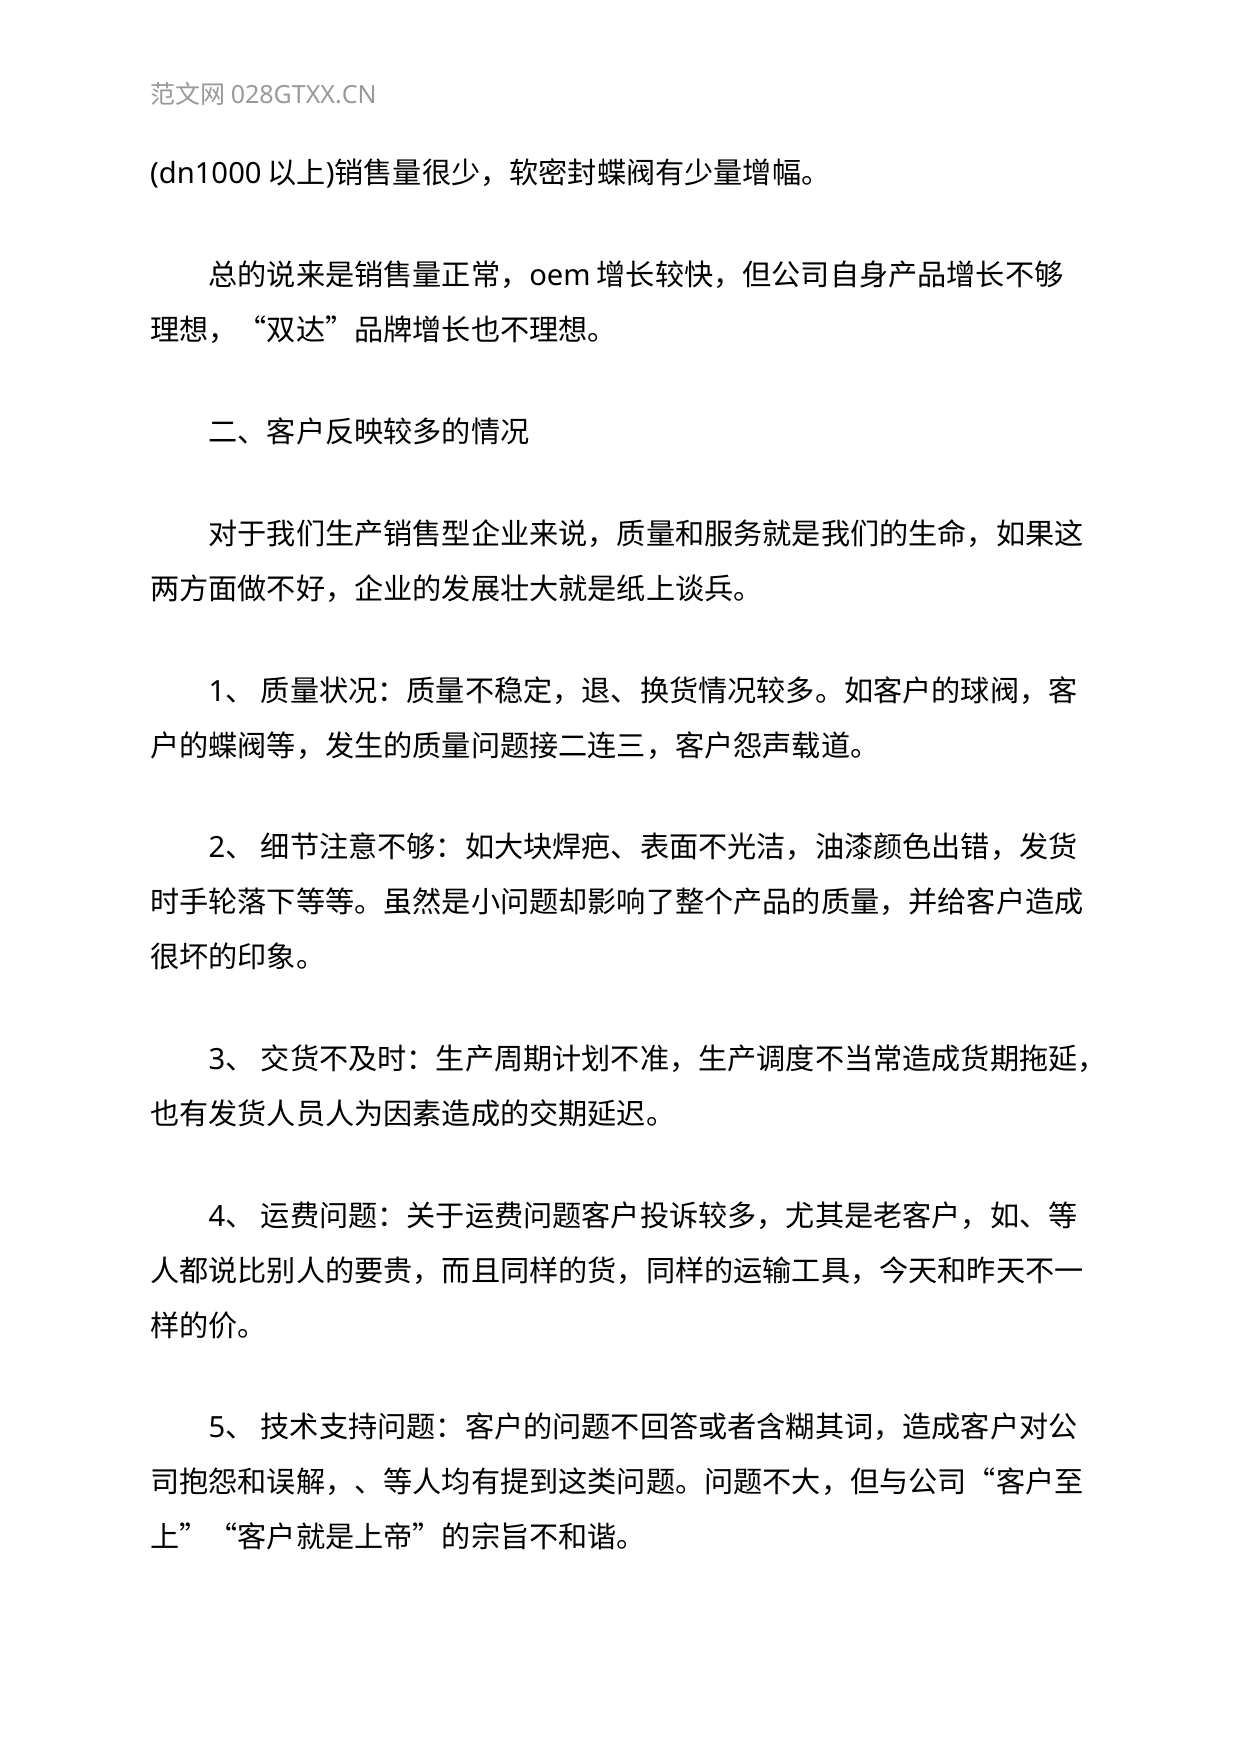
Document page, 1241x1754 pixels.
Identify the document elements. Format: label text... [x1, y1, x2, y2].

text 2、 细节注意不够：如大块焊疤、表面不光洁，油漆颜色出错，发货时手轮落下等等。虽然是小问题却影响了整个产品的质量，并给客户造成很坏的印象。 [150, 824, 1090, 976]
text 总的说来是销售量正常，oem增长较快，但公司自身产品增长不够理想，“双达”品牌增长也不理想。 [150, 252, 1090, 349]
text 二、客户反映较多的情况 [150, 409, 1090, 451]
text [150, 150, 1090, 192]
text 对于我们生产销售型企业来说，质量和服务就是我们的生命，如果这两方面做不好，企业的发展壮大就是纸上谈兵。 [150, 511, 1090, 608]
text 5、 技术支持问题：客户的问题不回答或者含糊其词，造成客户对公司抱怨和误解，、等人均有提到这类问题。问题不大，但与公司“客户至上”“客户就是上帝”的宗旨不和谐。 [150, 1404, 1090, 1556]
text 1、 质量状况：质量不稳定，退、换货情况较多。如客户的球阀，客户的蝶阀等，发生的质量问题接二连三，客户怨声载道。 [150, 667, 1090, 764]
text 4、 运费问题：关于运费问题客户投诉较多，尤其是老客户，如、等人都说比别人的要贵，而且同样的货，同样的运输工具，今天和昨天不一样的价。 [150, 1192, 1090, 1344]
text 3、 交货不及时：生产周期计划不准，生产调度不当常造成货期拖延，也有发货人员人为因素造成的交期延迟。 [150, 1036, 1090, 1133]
